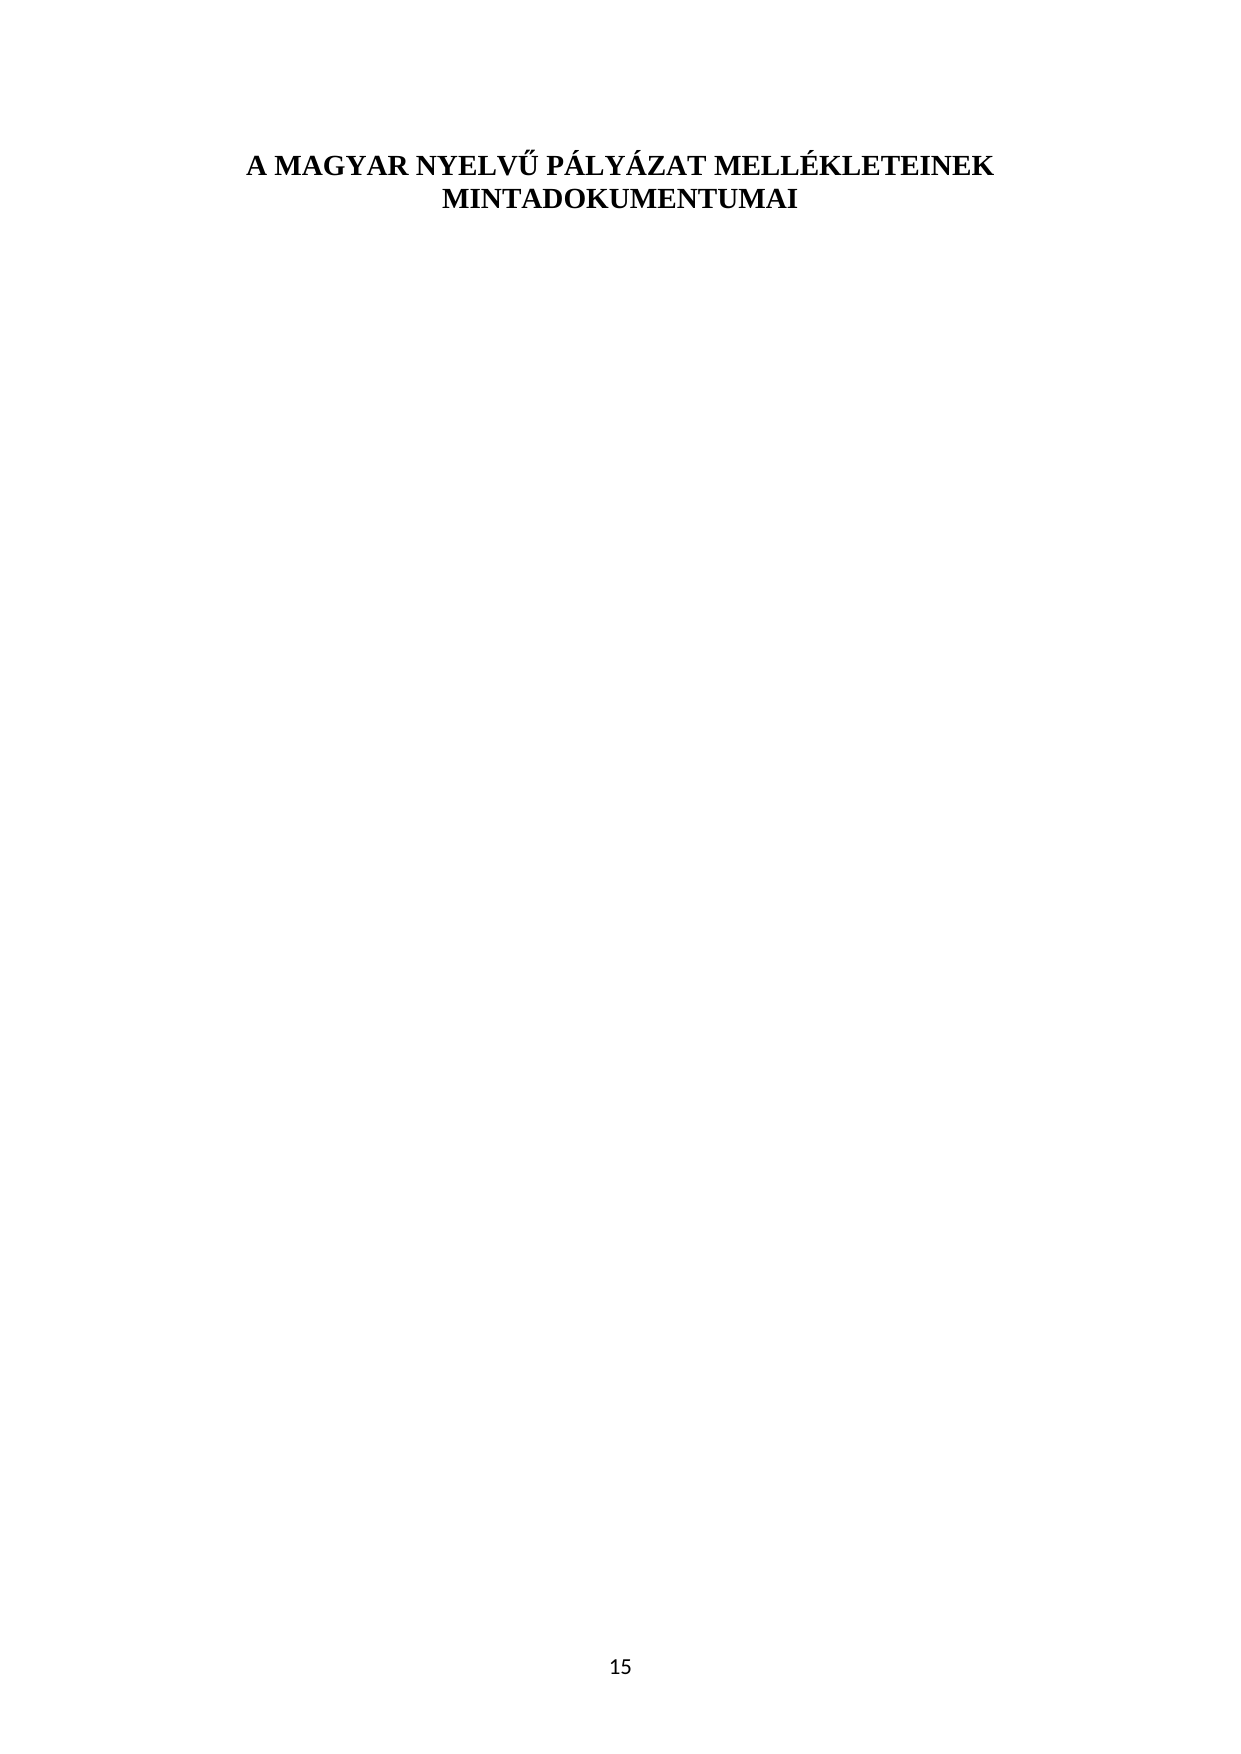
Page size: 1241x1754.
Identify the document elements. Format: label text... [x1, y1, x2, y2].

text MINTADOKUMENTUMAI [148, 181, 1093, 215]
text A MAGYAR NYELVŰ PÁLYÁZAT MELLÉKLETEINEK [148, 148, 1093, 181]
